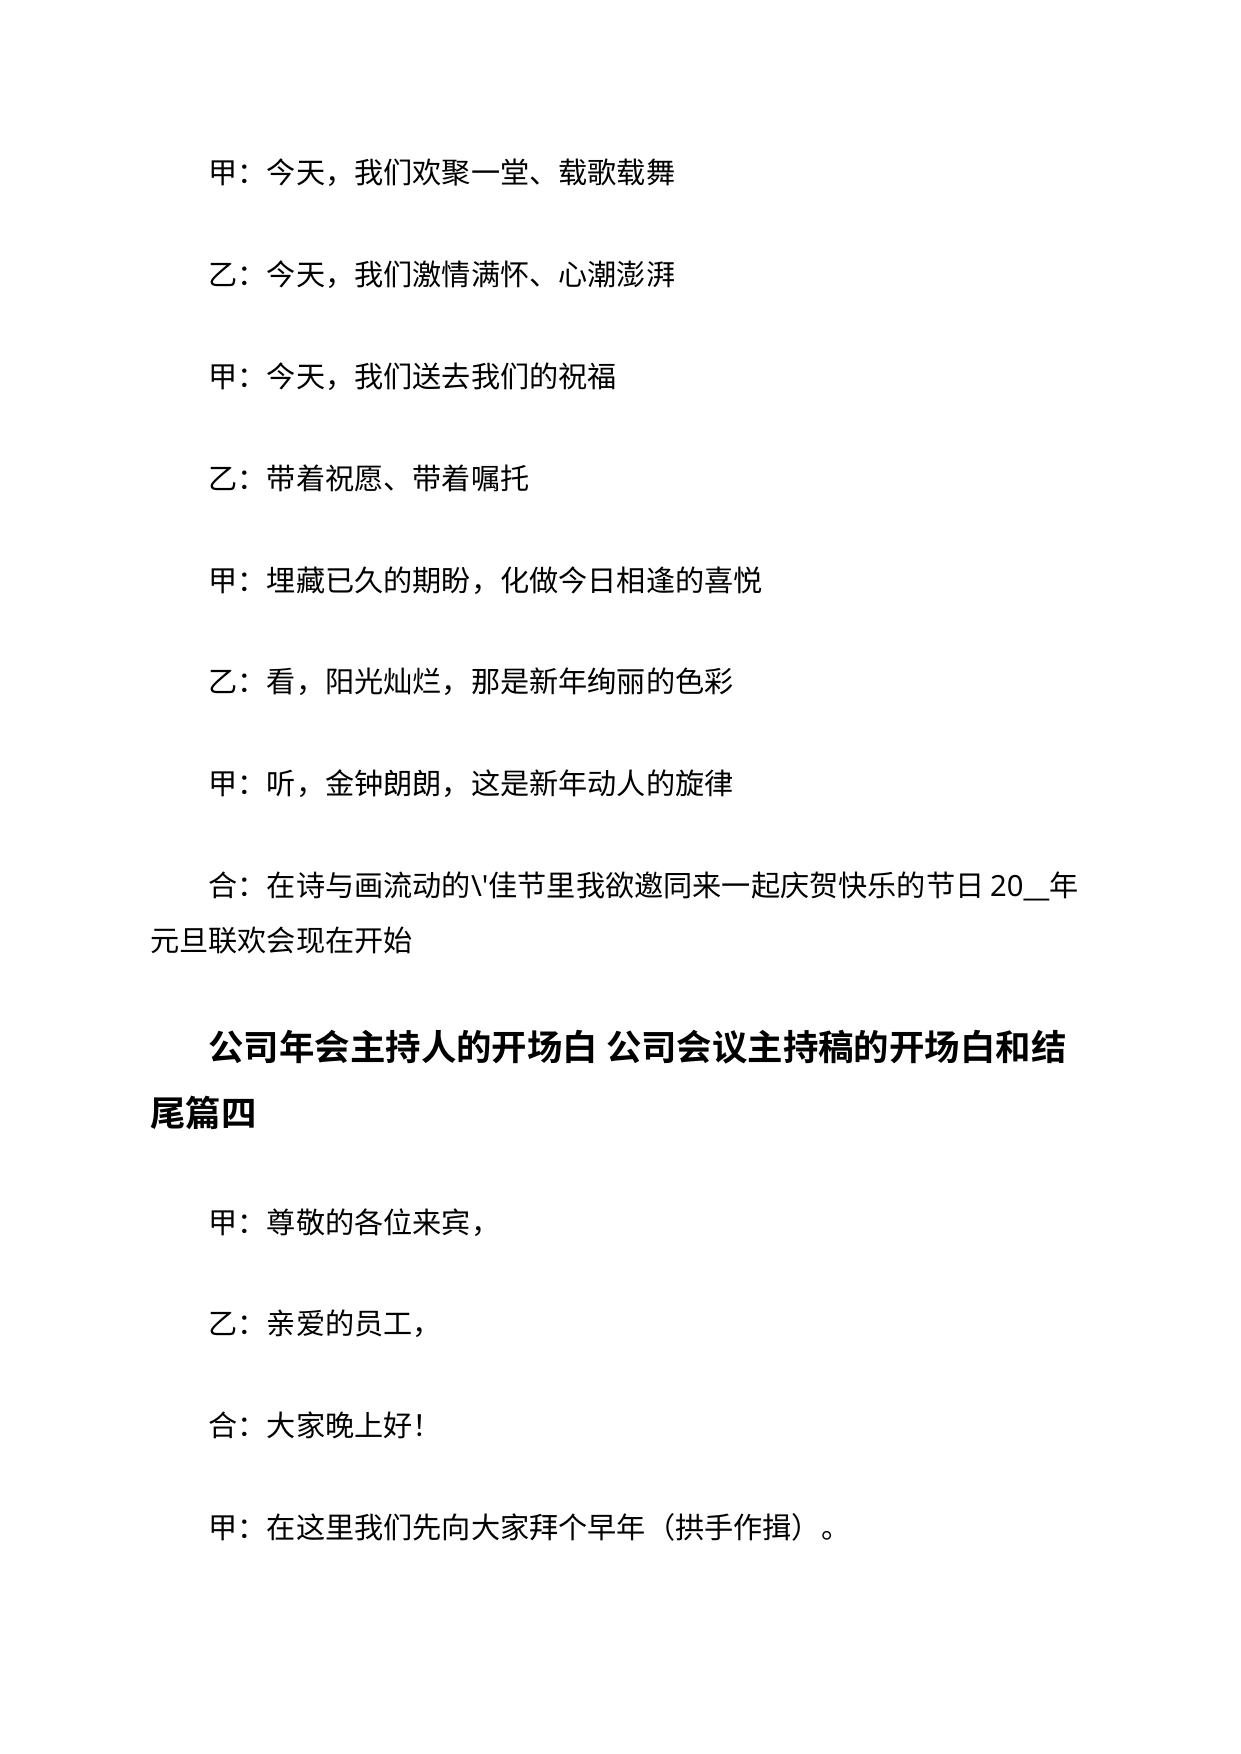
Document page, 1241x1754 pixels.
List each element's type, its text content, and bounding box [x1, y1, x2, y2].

text 甲：尊敬的各位来宾， [150, 1199, 1090, 1241]
text 公司年会主持人的开场白 公司会议主持稿的开场白和结尾篇四 [150, 1019, 1090, 1137]
text 甲：今天，我们送去我们的祝福 [150, 353, 1090, 396]
text 甲：听，金钟朗朗，这是新年动人的旋律 [150, 761, 1090, 803]
text 甲：在这里我们先向大家拜个早年（拱手作揖）。 [150, 1504, 1090, 1547]
text 合：大家晚上好！ [150, 1403, 1090, 1445]
text 甲：埋藏已久的期盼，化做今日相逢的喜悦 [150, 557, 1090, 599]
text 甲：今天，我们欢聚一堂、载歌载舞 [150, 150, 1090, 192]
text 乙：亲爱的员工， [150, 1301, 1090, 1343]
text 乙：今天，我们激情满怀、心潮澎湃 [150, 252, 1090, 294]
text 乙：带着祝愿、带着嘱托 [150, 455, 1090, 498]
text 乙：看，阳光灿烂，那是新年绚丽的色彩 [150, 659, 1090, 701]
text 合：在诗与画流动的\'佳节里我欲邀同来一起庆贺快乐的节日20__年元旦联欢会现在开始 [150, 862, 1090, 960]
